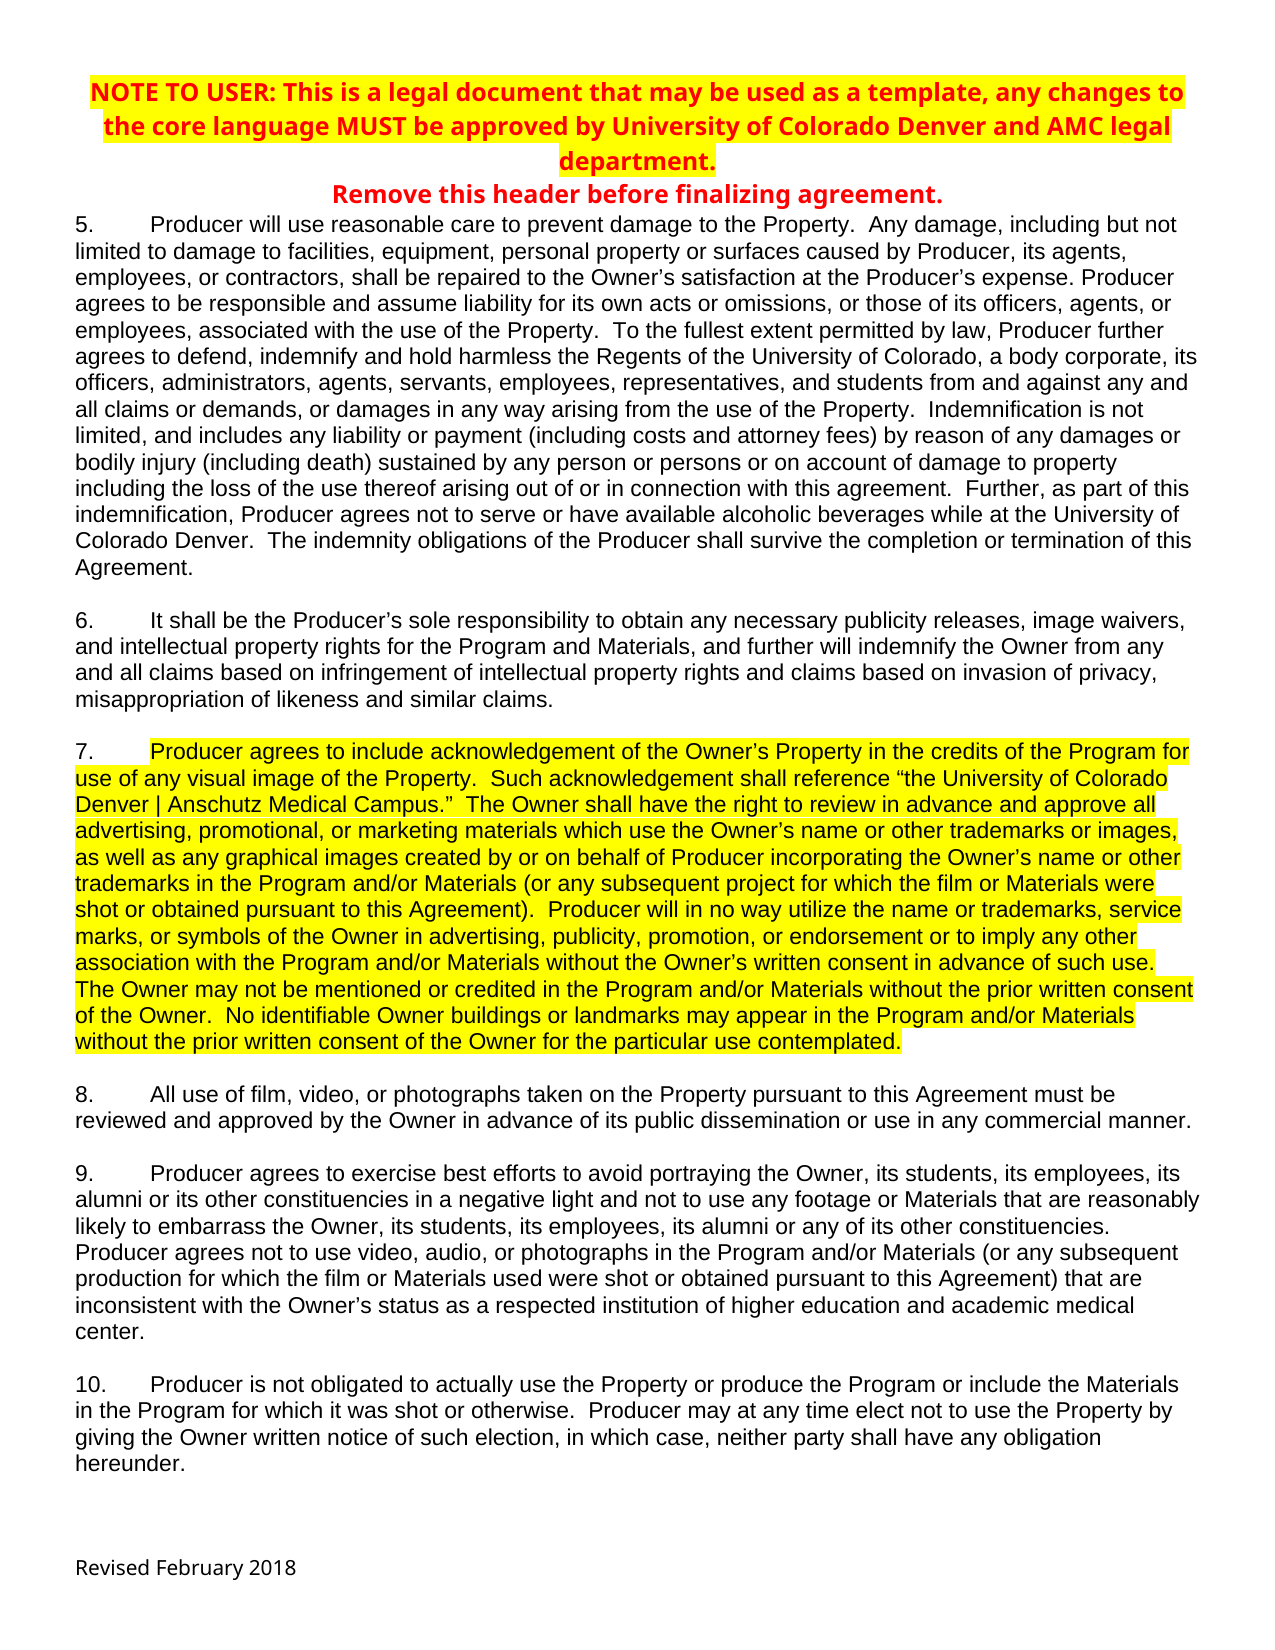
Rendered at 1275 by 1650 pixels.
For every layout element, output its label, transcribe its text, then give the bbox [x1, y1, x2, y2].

text 6. It shall be the Producer’s sole responsibility to obtain any necessary publicity releases, image waivers, and intellectual property rights for the Program and Materials, and further will indemnify the Owner from any and all claims based on infringement of intellectual property rights and claims based on invasion of privacy, misappropriation of likeness and similar claims. [75, 607, 1200, 712]
text 9. Producer agrees to exercise best efforts to avoid portraying the Owner, its students, its employees, its alumni or its other constituencies in a negative light and not to use any footage or Materials that are reasonably likely to embarrass the Owner, its students, its employees, its alumni or any of its other constituencies. Producer agrees not to use video, audio, or photographs in the Program and/or Materials (or any subsequent production for which the film or Materials used were shot or obtained pursuant to this Agreement) that are inconsistent with the Owner’s status as a respected institution of higher education and academic medical center. [75, 1160, 1200, 1344]
text 7. Producer agrees to include acknowledgement of the Owner’s Property in the credits of the Program for use of any visual image of the Property. Such acknowledgement shall reference “the University of Colorado Denver | Anschutz Medical Campus.” The Owner shall have the right to review in advance and approve all advertising, promotional, or marketing materials which use the Owner’s name or other trademarks or images, as well as any graphical images created by or on behalf of Producer incorporating the Owner’s name or other trademarks in the Program and/or Materials (or any subsequent project for which the film or Materials were shot or obtained pursuant to this Agreement). Producer will in no way utilize the name or trademarks, service marks, or symbols of the Owner in advertising, publicity, promotion, or endorsement or to imply any other association with the Program and/or Materials without the Owner’s written consent in advance of such use. The Owner may not be mentioned or credited in the Program and/or Materials without the prior written consent of the Owner. No identifiable Owner buildings or landmarks may appear in the Program and/or Materials without the prior written consent of the Owner for the particular use contemplated. [75, 738, 1200, 1054]
text 8. All use of film, video, or photographs taken on the Property pursuant to this Agreement must be reviewed and approved by the Owner in advance of its public dissemination or use in any commercial manner. [75, 1081, 1200, 1134]
text 5. Producer will use reasonable care to prevent damage to the Property. Any damage, including but not limited to damage to facilities, equipment, personal property or surfaces caused by Producer, its agents, employees, or contractors, shall be repaired to the Owner’s satisfaction at the Producer’s expense. Producer agrees to be responsible and assume liability for its own acts or omissions, or those of its officers, agents, or employees, associated with the use of the Property. To the fullest extent permitted by law, Producer further agrees to defend, indemnify and hold harmless the Regents of the University of Colorado, a body corporate, its officers, administrators, agents, servants, employees, representatives, and students from and against any and all claims or demands, or damages in any way arising from the use of the Property. Indemnification is not limited, and includes any liability or payment (including costs and attorney fees) by reason of any damages or bodily injury (including death) sustained by any person or persons or on account of damage to property including the loss of the use thereof arising out of or in connection with this agreement. Further, as part of this indemnification, Producer agrees not to serve or have available alcoholic beverages while at the University of Colorado Denver. The indemnity obligations of the Producer shall survive the completion or termination of this Agreement. [75, 211, 1200, 580]
text 10. Producer is not obligated to actually use the Property or produce the Program or include the Materials in the Program for which it was shot or otherwise. Producer may at any time elect not to use the Property by giving the Owner written notice of such election, in which case, neither party shall have any obligation hereunder. [75, 1371, 1200, 1476]
